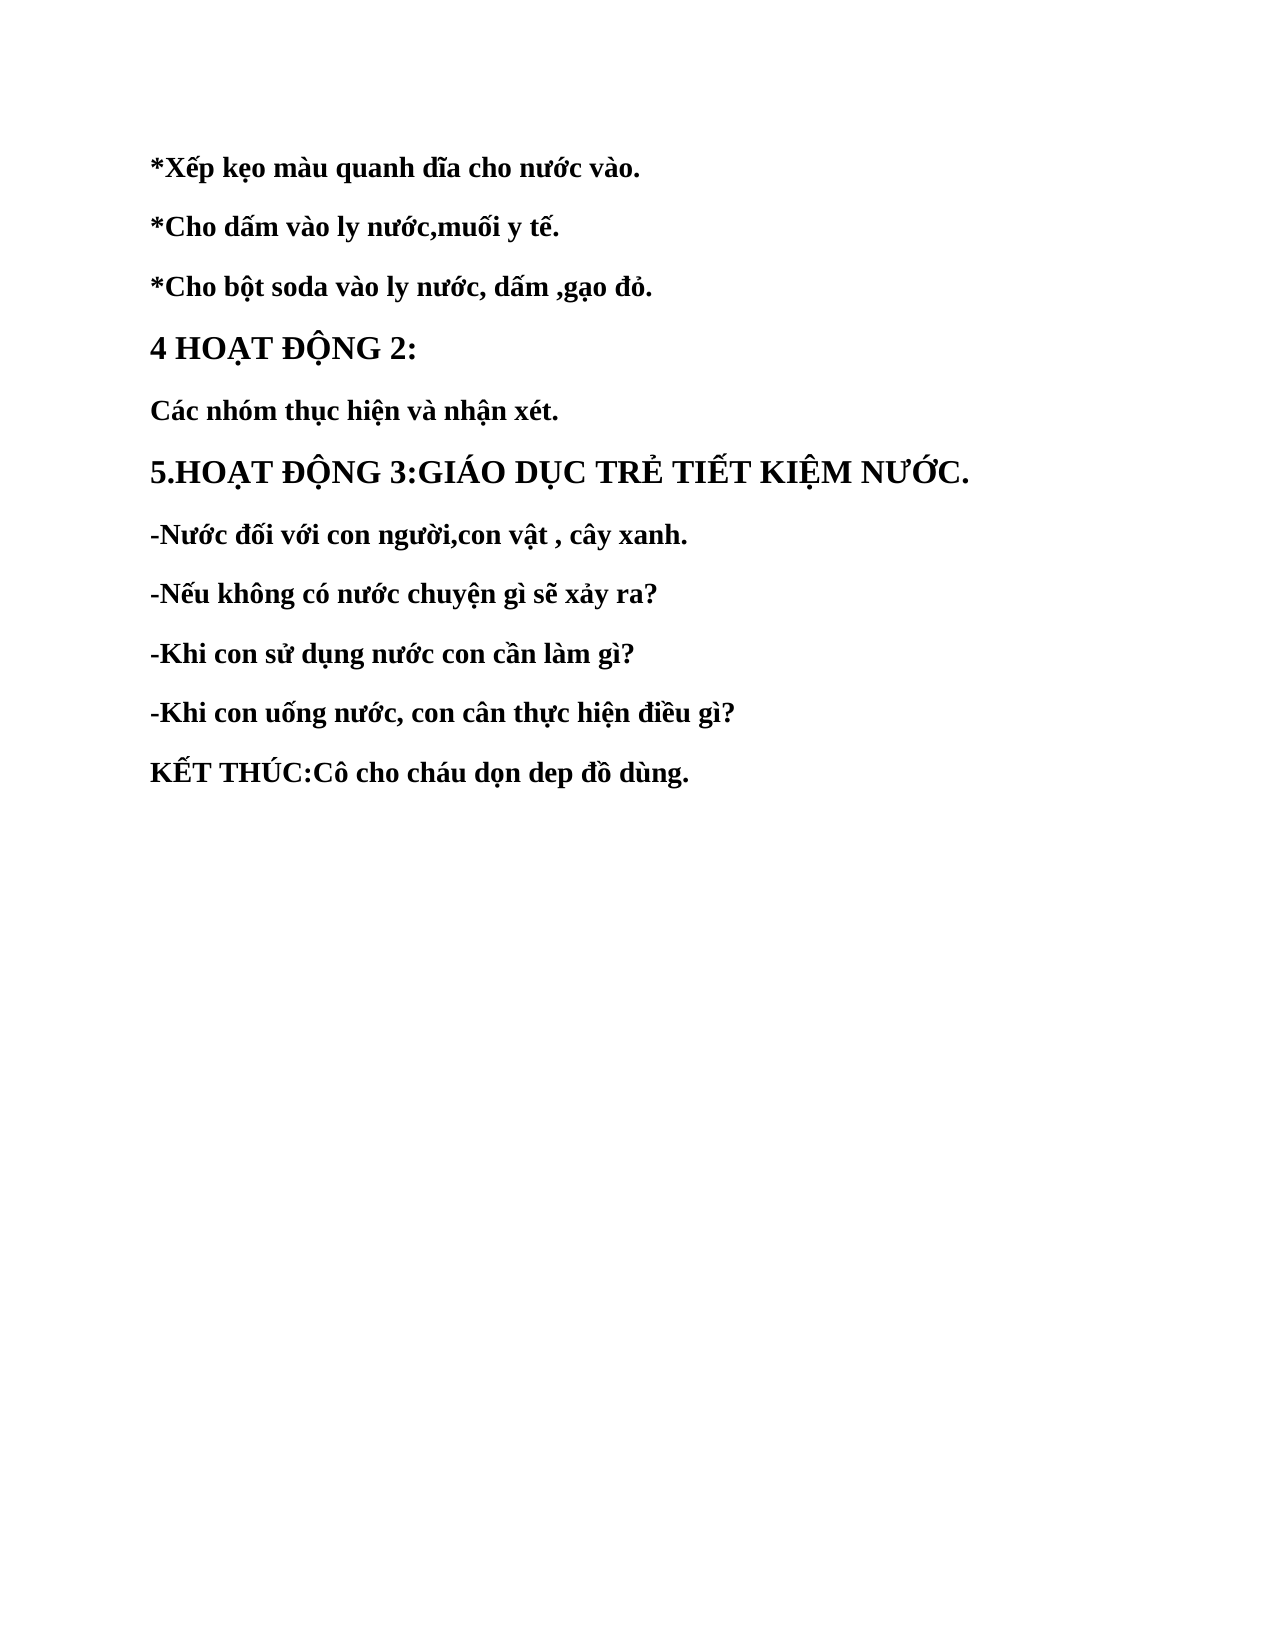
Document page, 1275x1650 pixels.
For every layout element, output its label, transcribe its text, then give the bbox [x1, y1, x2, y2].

text Các nhóm thục hiện và nhận xét. [150, 393, 1125, 427]
text -Khi con sử dụng nước con cần làm gì? [150, 636, 1125, 669]
text *Xếp kẹo màu quanh dĩa cho nước vào. [150, 150, 1125, 183]
text -Nếu không có nước chuyện gì sẽ xảy ra? [150, 577, 1125, 610]
text 4 HOẠT ĐỘNG 2: [150, 328, 1125, 366]
text *Cho dấm vào ly nước,muối y tế. [150, 209, 1125, 243]
text 5.HOẠT ĐỘNG 3:GIÁO DỤC TRẺ TIẾT KIỆM NƯỚC. [150, 452, 1125, 491]
text -Khi con uống nước, con cân thực hiện điều gì? [150, 695, 1125, 729]
text *Cho bột soda vào ly nước, dấm ,gạo đỏ. [150, 269, 1125, 302]
text KẾT THÚC:Cô cho cháu dọn dep đồ dùng. [150, 755, 1125, 788]
text -Nước đối với con người,con vật , cây xanh. [150, 517, 1125, 551]
